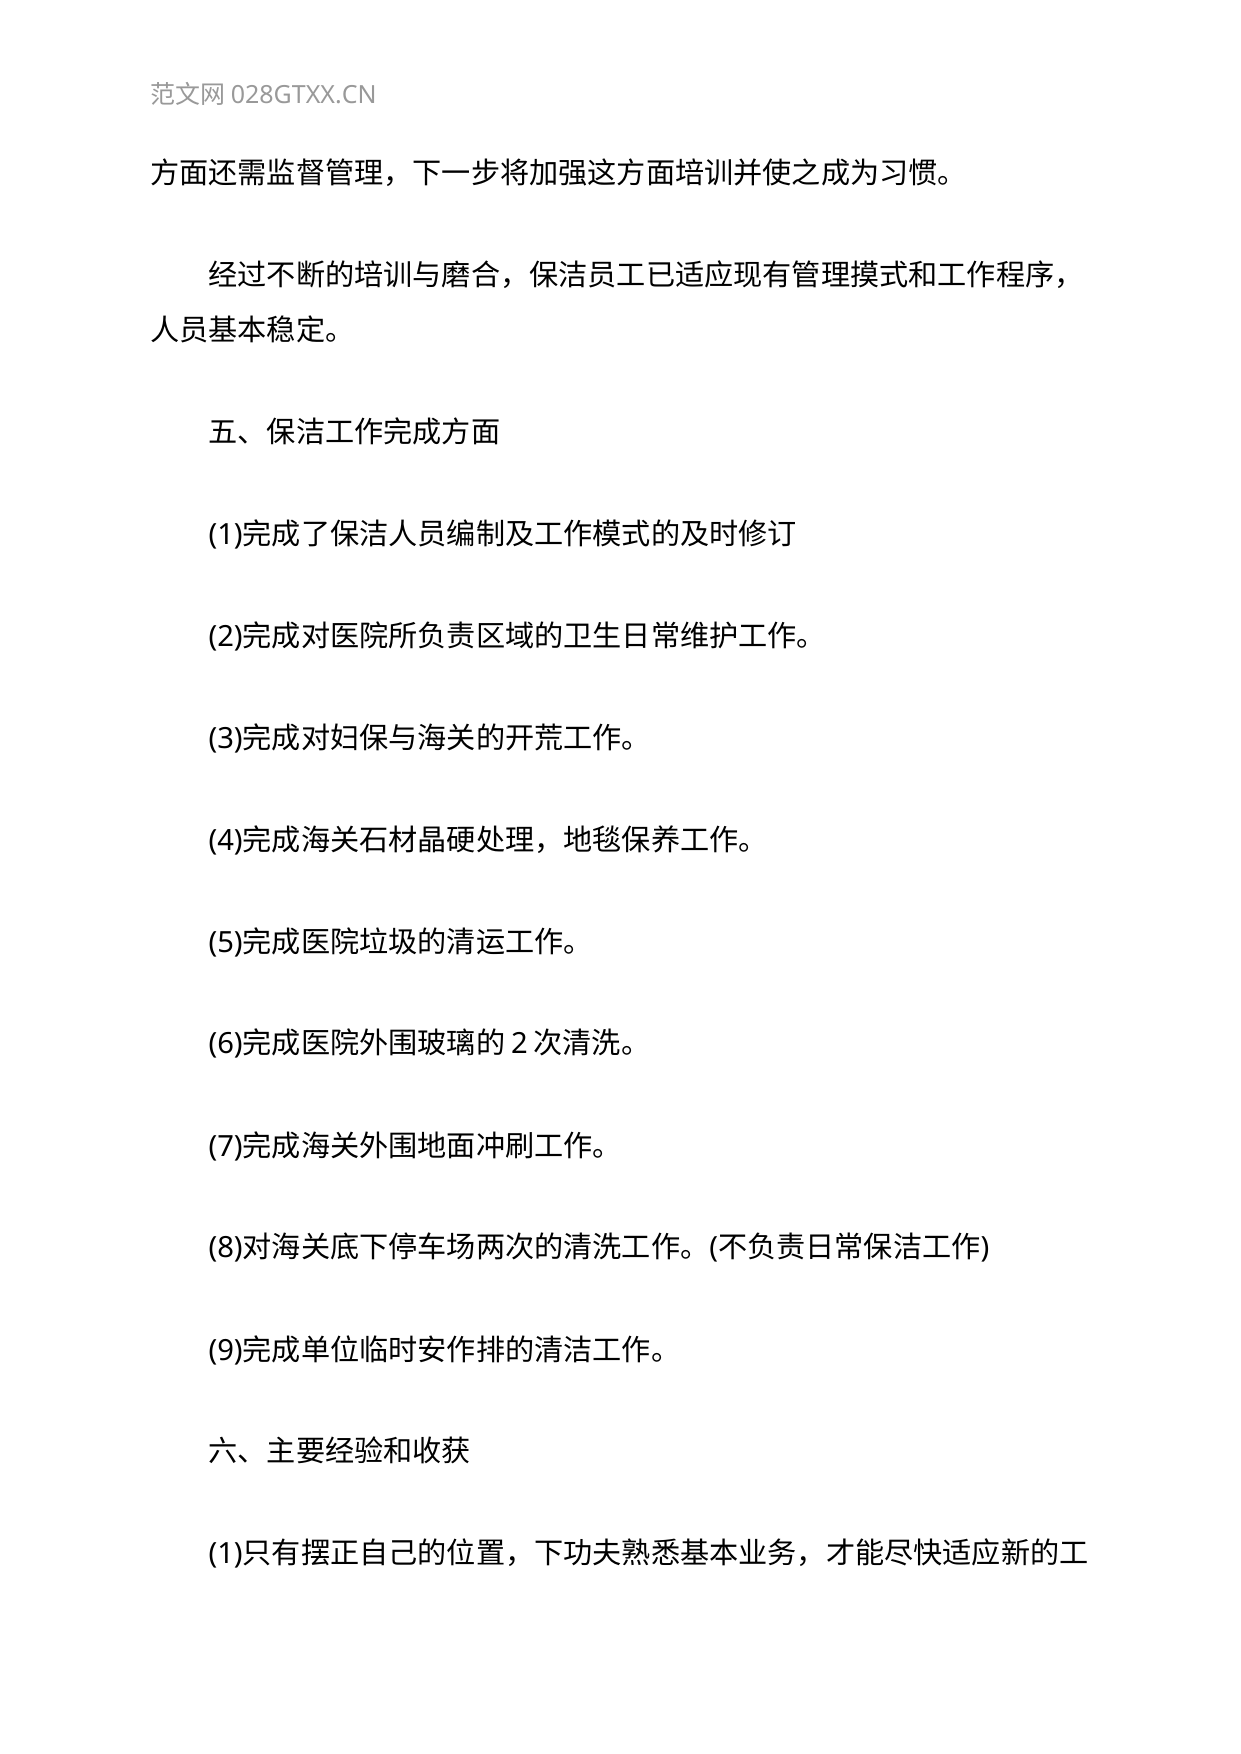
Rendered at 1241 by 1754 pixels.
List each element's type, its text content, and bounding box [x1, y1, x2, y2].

text 经过不断的培训与磨合，保洁员工已适应现有管理摸式和工作程序，人员基本稳定。 [150, 252, 1090, 349]
text (2)完成对医院所负责区域的卫生日常维护工作。 [150, 612, 1090, 654]
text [150, 150, 1090, 192]
text (4)完成海关石材晶硬处理，地毯保养工作。 [150, 816, 1090, 858]
text (1)完成了保洁人员编制及工作模式的及时修订 [150, 510, 1090, 553]
text 五、保洁工作完成方面 [150, 408, 1090, 451]
text (9)完成单位临时安作排的清洁工作。 [150, 1326, 1090, 1368]
text (5)完成医院垃圾的清运工作。 [150, 918, 1090, 961]
text (7)完成海关外围地面冲刷工作。 [150, 1122, 1090, 1164]
text (6)完成医院外围玻璃的2次清洗。 [150, 1020, 1090, 1062]
text 六、主要经验和收获 [150, 1428, 1090, 1470]
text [150, 1530, 1090, 1572]
text (3)完成对妇保与海关的开荒工作。 [150, 714, 1090, 757]
text (8)对海关底下停车场两次的清洗工作。(不负责日常保洁工作) [150, 1224, 1090, 1266]
